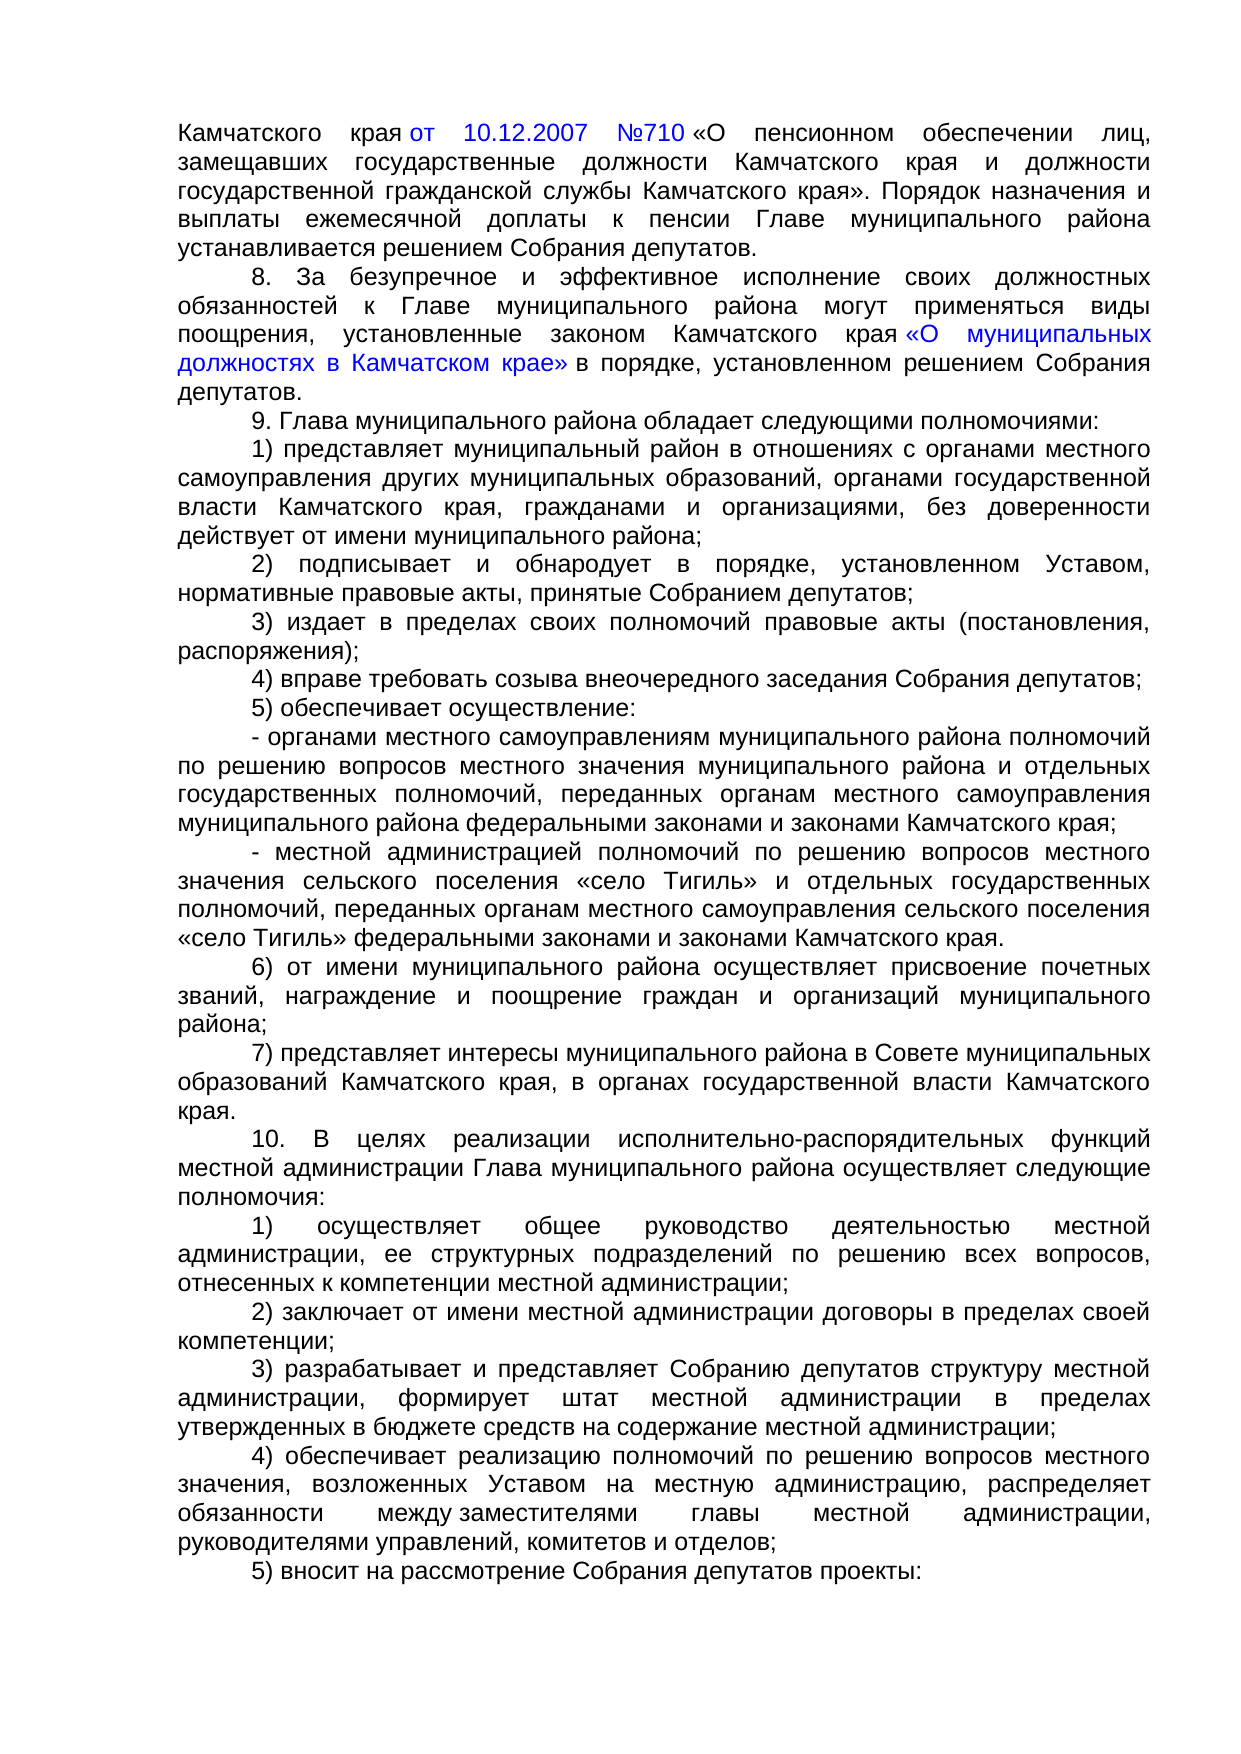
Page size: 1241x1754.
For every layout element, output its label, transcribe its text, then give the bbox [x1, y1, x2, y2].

text 4) вправе требовать созыва внеочередного заседания Собрания депутатов; [177, 664, 1152, 693]
text 1) осуществляет общее руководство деятельностью местной администрации, ее структурных подразделений по решению всех вопросов, отнесенных к компетенции местной администрации; [177, 1211, 1152, 1297]
text 8. За безупречное и эффективное исполнение своих должностных обязанностей к Главе муниципального района могут применяться виды поощрения, установленные законом Камчатского края «О муниципальных должностях в Камчатском крае» в порядке, установленном решением Собрания депутатов. [177, 262, 1152, 406]
text 3) разрабатывает и представляет Собранию депутатов структуру местной администрации, формирует штат местной администрации в пределах утвержденных в бюджете средств на содержание местной администрации; [177, 1354, 1152, 1441]
text 2) подписывает и обнародует в порядке, установленном Уставом, нормативные правовые акты, принятые Собранием депутатов; [177, 549, 1152, 607]
text 5) вносит на рассмотрение Собрания депутатов проекты: [177, 1556, 1152, 1584]
text 1) представляет муниципальный район в отношениях с органами местного самоуправления других муниципальных образований, органами государственной власти Камчатского края, гражданами и организациями, без доверенности действует от имени муниципального района; [177, 434, 1152, 549]
text 7) представляет интересы муниципального района в Совете муниципальных образований Камчатского края, в органах государственной власти Камчатского края. [177, 1038, 1152, 1124]
text 4) обеспечивает реализацию полномочий по решению вопросов местного значения, возложенных Уставом на местную администрацию, распределяет обязанности между заместителями главы местной администрации, руководителями управлений, комитетов и отделов; [177, 1441, 1152, 1556]
text 10. В целях реализации исполнительно-распорядительных функций местной администрации Глава муниципального района осуществляет следующие полномочия: [177, 1124, 1152, 1211]
text 5) обеспечивает осуществление: [177, 693, 1152, 722]
text - местной администрацией полномочий по решению вопросов местного значения сельского поселения «село Тигиль» и отдельных государственных полномочий, переданных органам местного самоуправления сельского поселения «село Тигиль» федеральными законами и законами Камчатского края. [177, 837, 1152, 952]
text 3) издает в пределах своих полномочий правовые акты (постановления, распоряжения); [177, 607, 1152, 664]
text 2) заключает от имени местной администрации договоры в пределах своей компетенции; [177, 1297, 1152, 1354]
text - органами местного самоуправлениям муниципального района полномочий по решению вопросов местного значения муниципального района и отдельных государственных полномочий, переданных органам местного самоуправления муниципального района федеральными законами и законами Камчатского края; [177, 722, 1152, 837]
text 6) от имени муниципального района осуществляет присвоение почетных званий, награждение и поощрение граждан и организаций муниципального района; [177, 952, 1152, 1038]
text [177, 118, 1152, 262]
text 9. Глава муниципального района обладает следующими полномочиями: [177, 406, 1152, 434]
